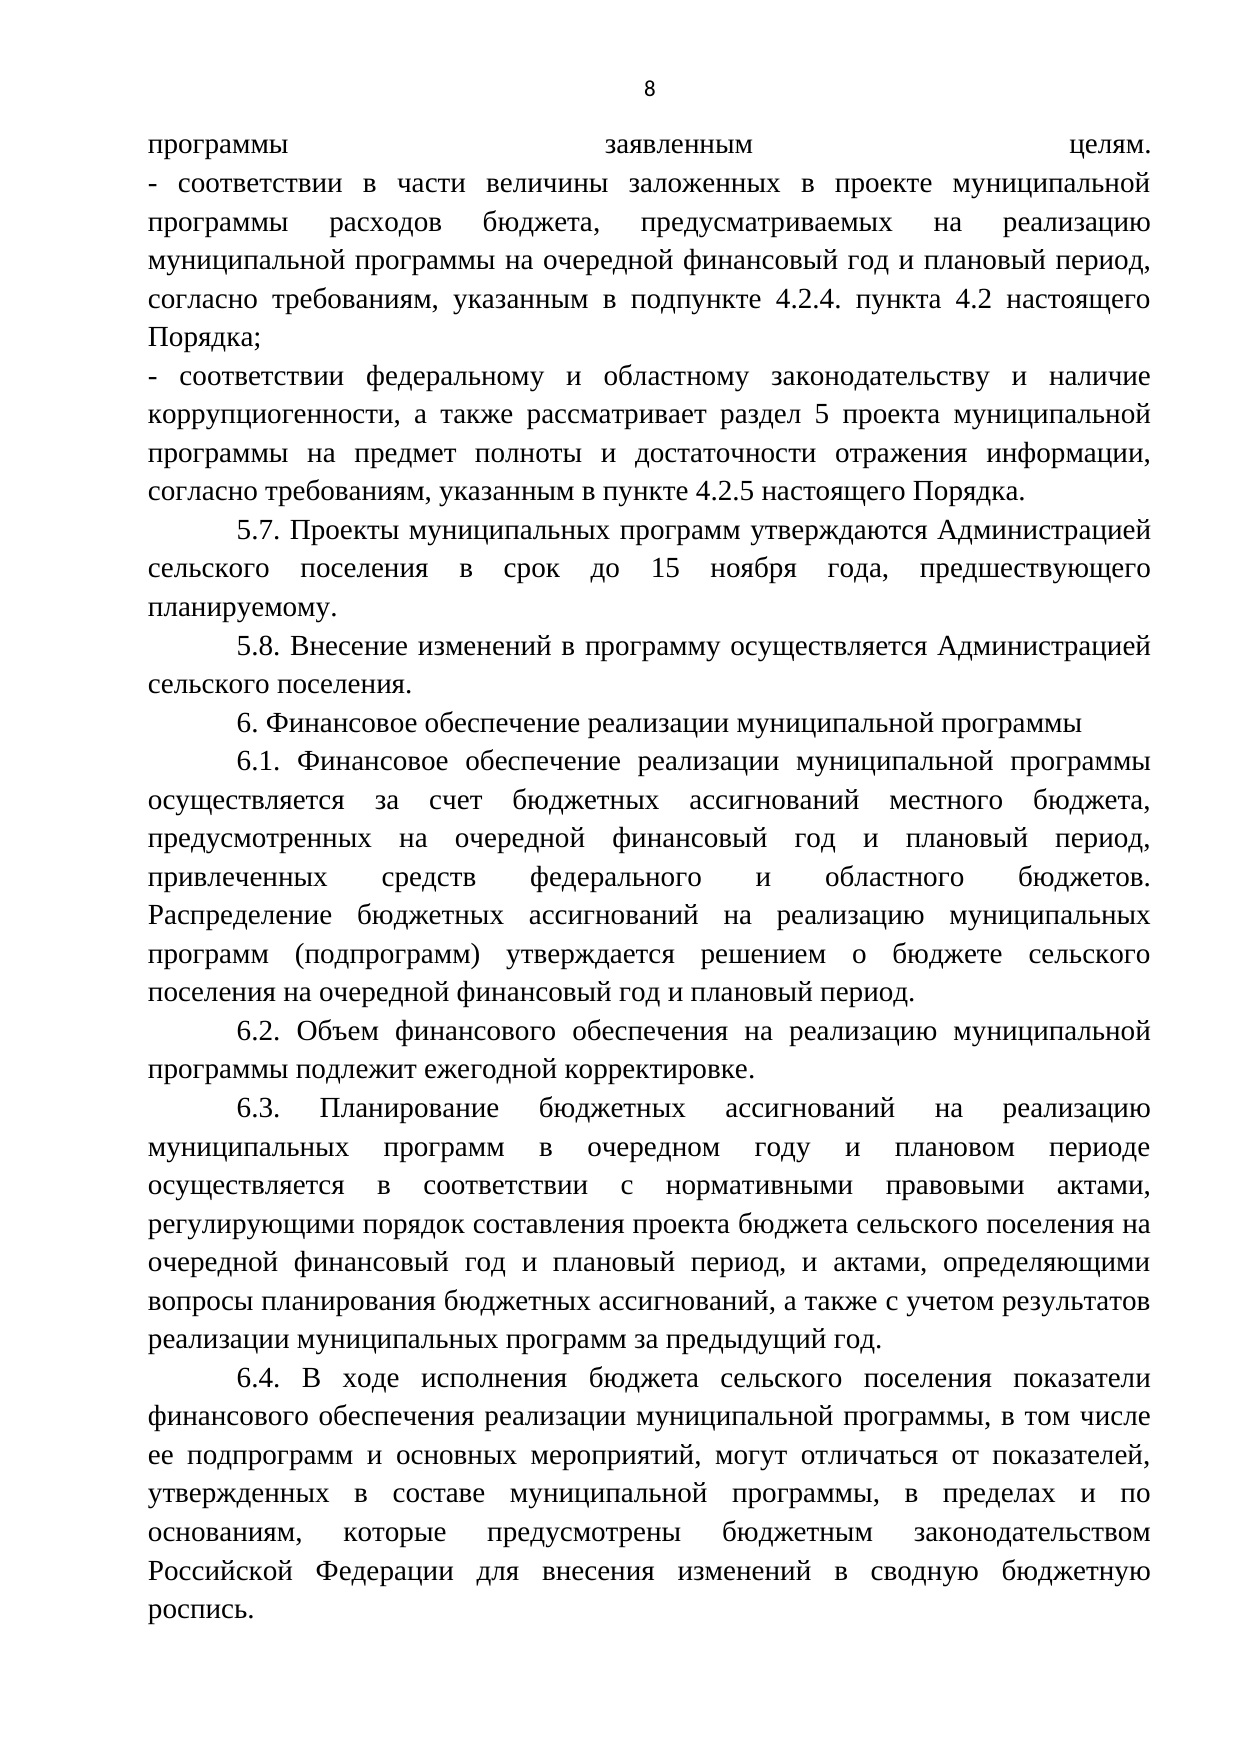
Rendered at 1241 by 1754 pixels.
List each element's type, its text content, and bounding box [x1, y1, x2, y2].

text 6. Финансовое обеспечение реализации муниципальной программы [148, 705, 1152, 738]
text 5.7. Проекты муниципальных программ утверждаются Администрацией сельского поселения в срок до 15 ноября года, предшествующего планируемому. [148, 512, 1152, 623]
text 6.1. Финансовое обеспечение реализации муниципальной программы осуществляется за счет бюджетных ассигнований местного бюджета, предусмотренных на очередной финансовый год и плановый период, привлеченных средств федерального и областного бюджетов. Распределение бюджетных ассигнований на реализацию муниципальных программ (подпрограмм) утверждается решением о бюджете сельского поселения на очередной финансовый год и плановый период. [148, 743, 1152, 1008]
text 6.3. Планирование бюджетных ассигнований на реализацию муниципальных программ в очередном году и плановом периоде осуществляется в соответствии с нормативными правовыми актами, регулирующими порядок составления проекта бюджета сельского поселения на очередной финансовый год и плановый период, и актами, определяющими вопросы планирования бюджетных ассигнований, а также с учетом результатов реализации муниципальных программ за предыдущий год. [148, 1090, 1152, 1355]
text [148, 127, 1152, 507]
text 6.2. Объем финансового обеспечения на реализацию муниципальной программы подлежит ежегодной корректировке. [148, 1013, 1152, 1085]
text 6.4. В ходе исполнения бюджета сельского поселения показатели финансового обеспечения реализации муниципальной программы, в том числе ее подпрограмм и основных мероприятий, могут отличаться от показателей, утвержденных в составе муниципальной программы, в пределах и по основаниям, которые предусмотрены бюджетным законодательством Российской Федерации для внесения изменений в сводную бюджетную роспись. [148, 1360, 1152, 1625]
text 5.8. Внесение изменений в программу осуществляется Администрацией сельского поселения. [148, 628, 1152, 700]
